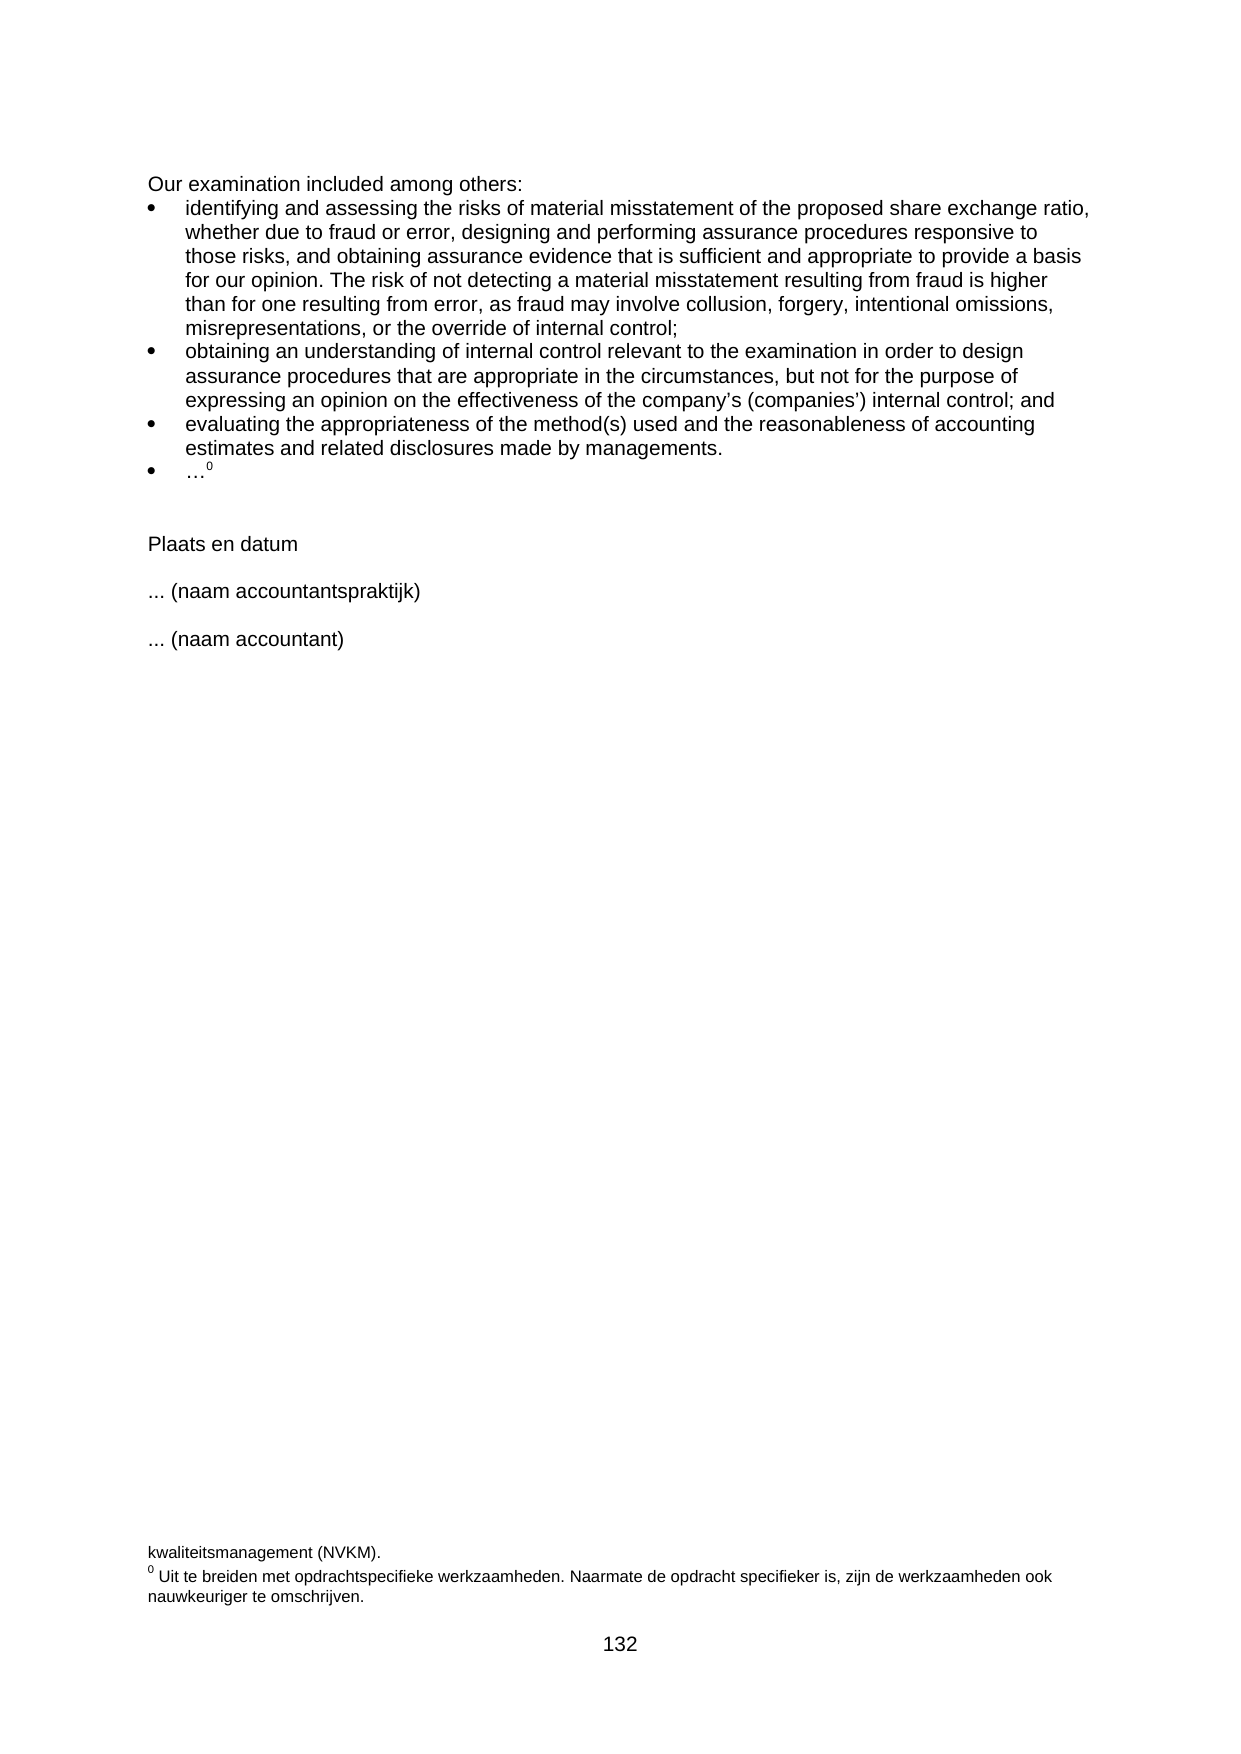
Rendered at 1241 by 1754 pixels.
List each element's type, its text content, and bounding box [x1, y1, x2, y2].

list … [148, 459, 1093, 483]
list obtaining an understanding of internal control relevant to the examination in order to design assurance procedures that are appropriate in the circumstances, but not for the purpose of expressing an opinion on the effectiveness of the company’s (companies’) internal control; and [148, 339, 1093, 411]
text Our examination included among others: [148, 172, 1093, 196]
list identifying and assessing the risks of material misstatement of the proposed share exchange ratio, whether due to fraud or error, designing and performing assurance procedures responsive to those risks, and obtaining assurance evidence that is sufficient and appropriate to provide a basis for our opinion. The risk of not detecting a material misstatement resulting from fraud is higher than for one resulting from error, as fraud may involve collusion, forgery, intentional omissions, misrepresentations, or the override of internal control; [148, 196, 1093, 339]
list evaluating the appropriateness of the method(s) used and the reasonableness of accounting estimates and related disclosures made by managements. [148, 411, 1093, 459]
text Plaats en datum [148, 531, 1093, 555]
text ... (naam accountantspraktijk) [148, 579, 1093, 603]
text ... (naam accountant) [148, 627, 1093, 651]
